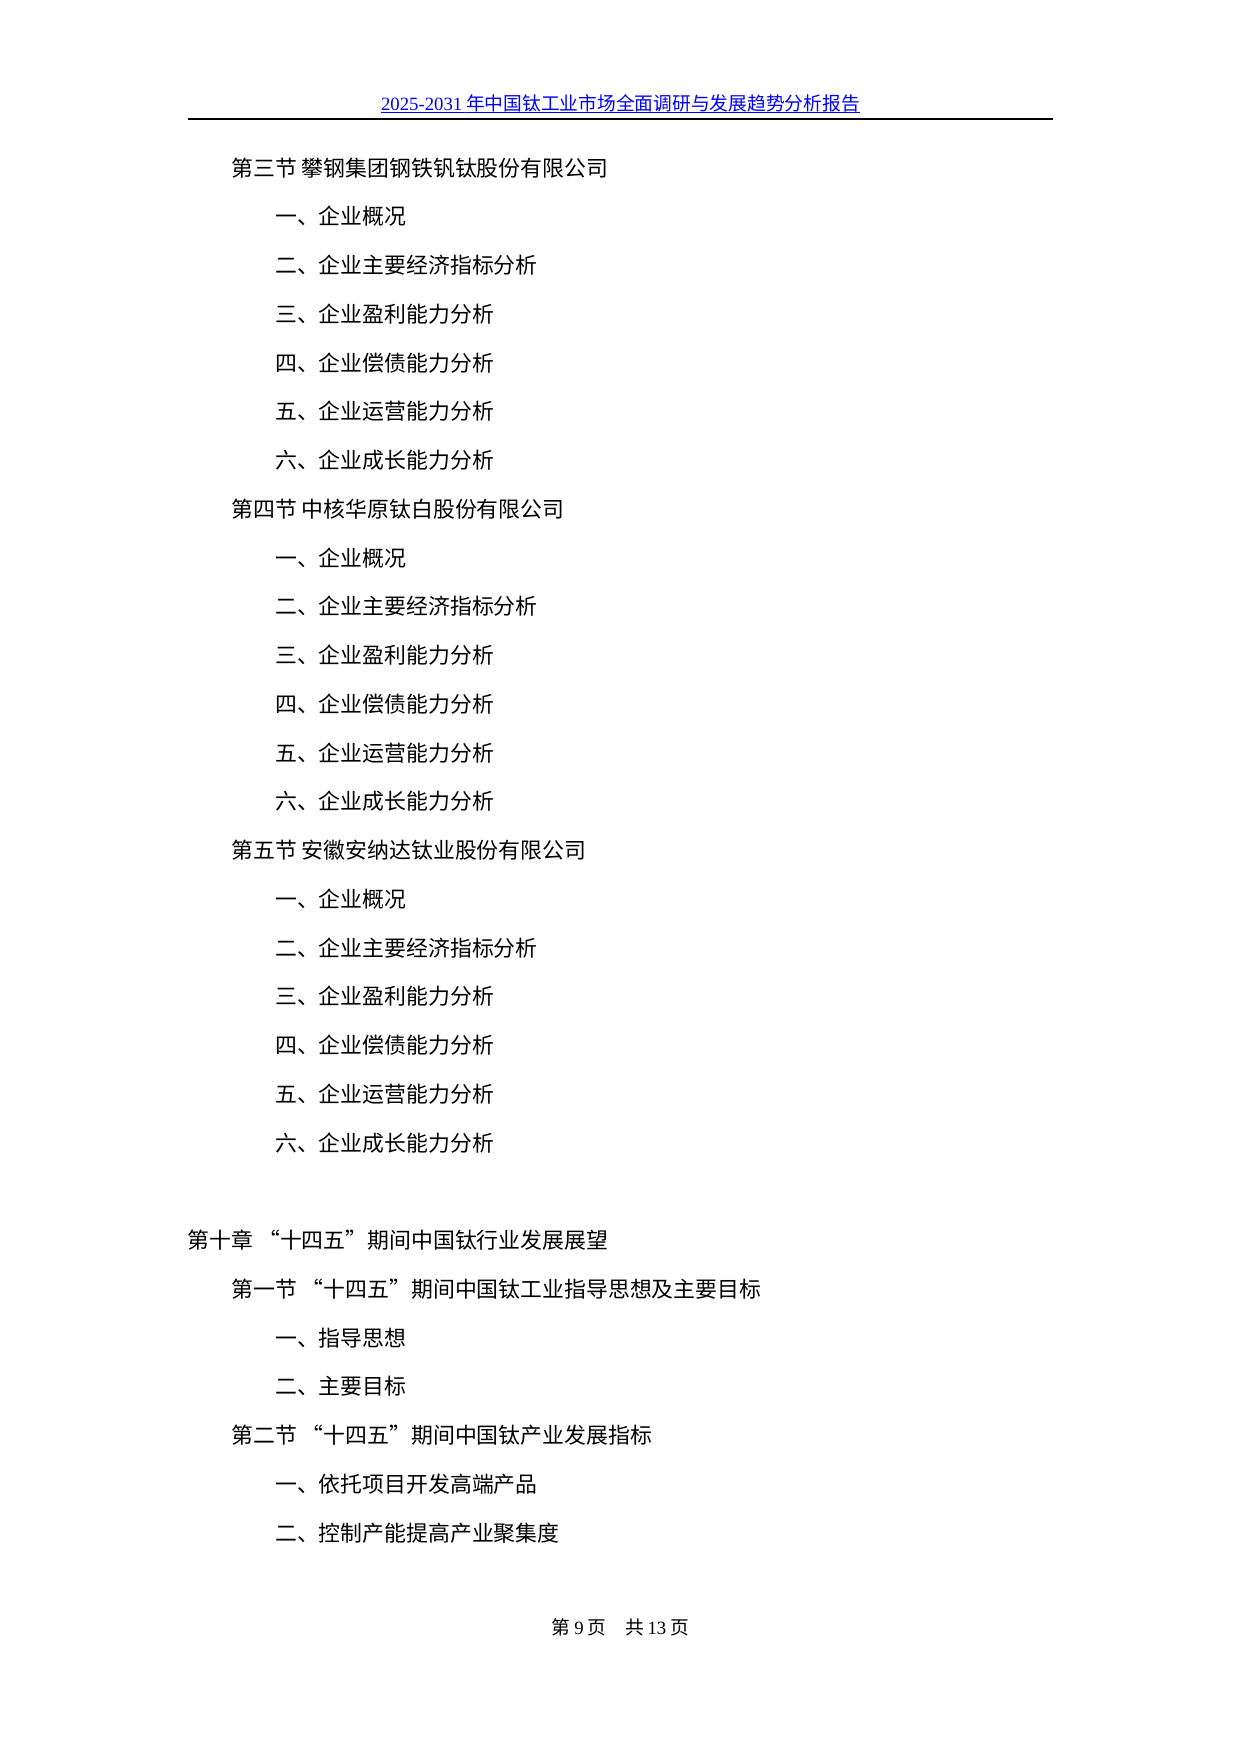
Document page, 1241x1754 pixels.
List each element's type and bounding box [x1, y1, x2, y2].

text [187, 150, 1053, 1548]
